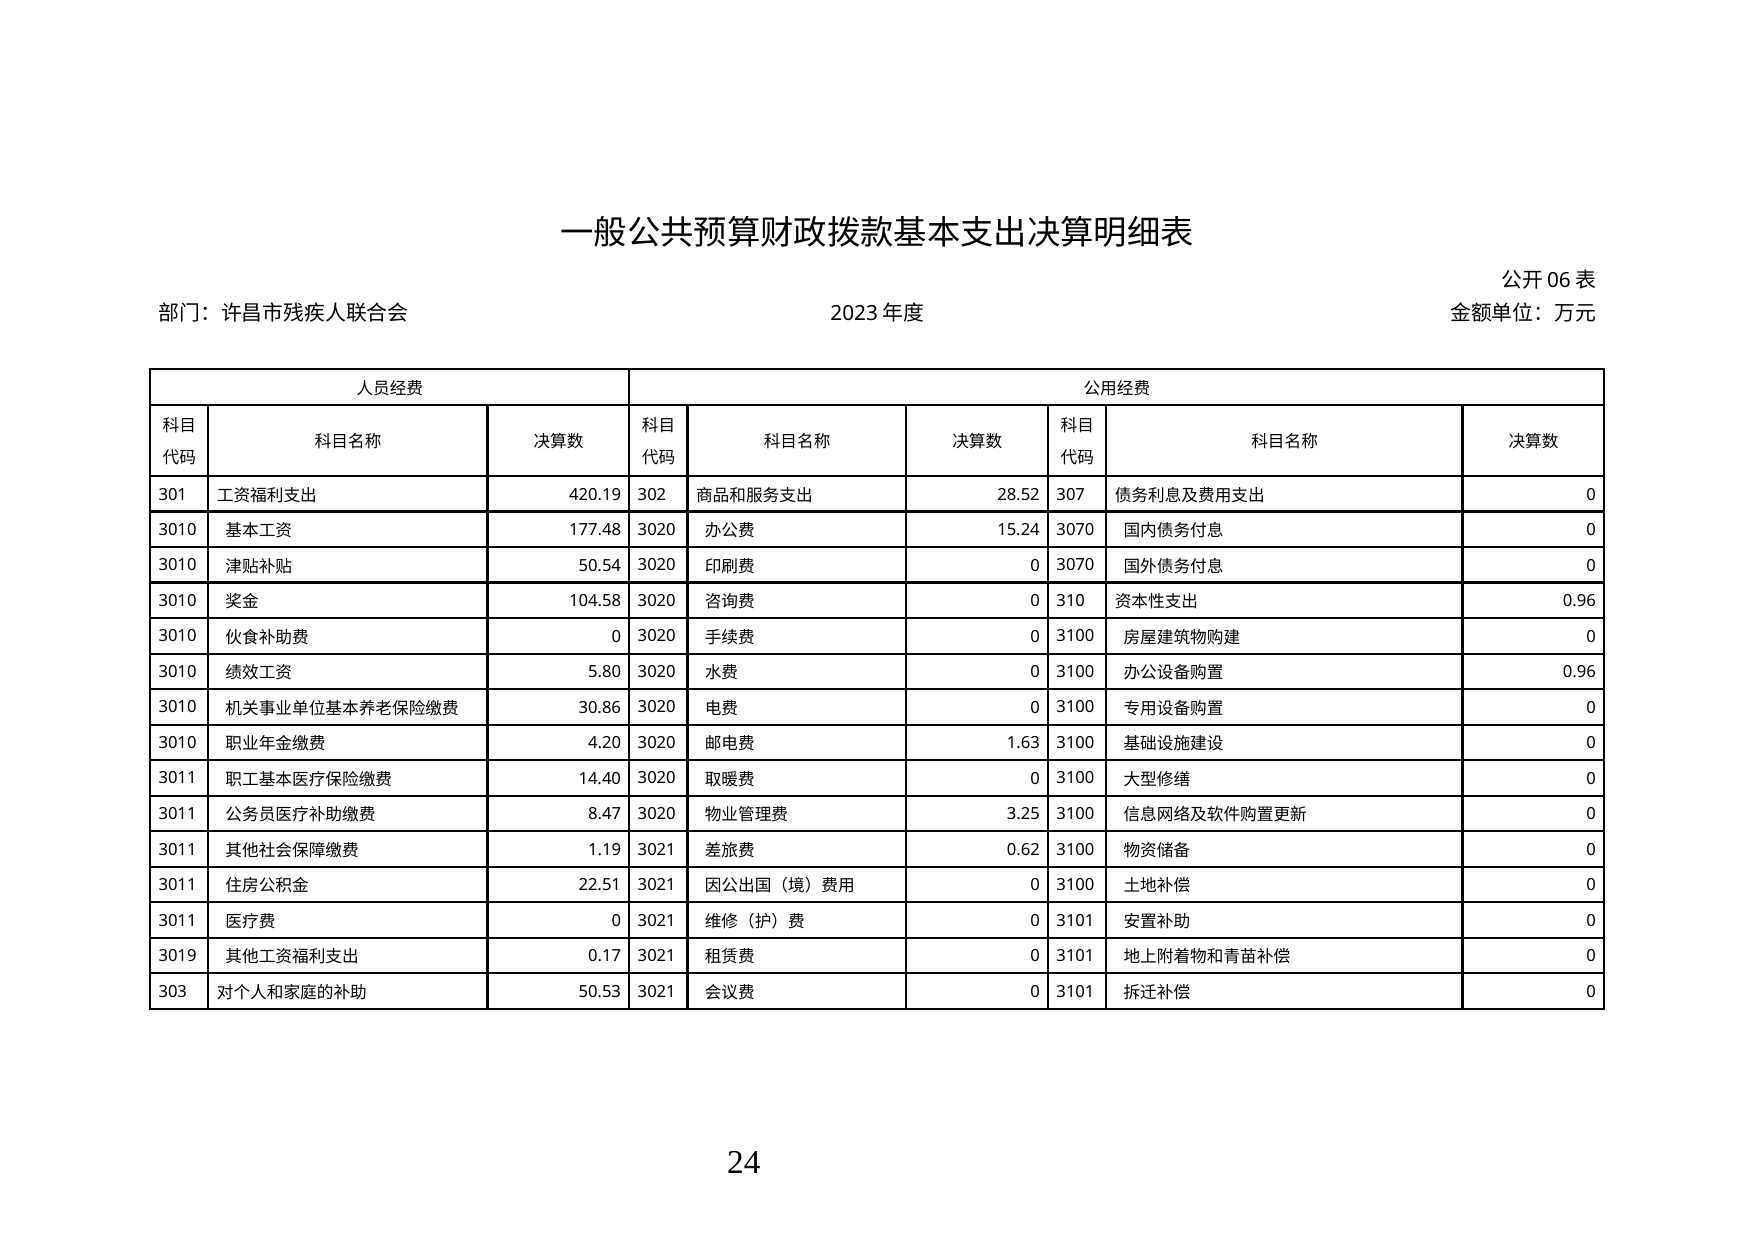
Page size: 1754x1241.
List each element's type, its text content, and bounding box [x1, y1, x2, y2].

table_cell 30102 [151, 548, 207, 581]
table_cell 15.24 [907, 513, 1047, 546]
table_cell 物资储备 [1107, 832, 1461, 866]
table_cell 0 [1464, 690, 1603, 723]
table_cell 31006 [1049, 761, 1105, 794]
table_cell 租赁费 [689, 939, 905, 972]
table_cell 大型修缮 [1107, 761, 1461, 794]
table_cell 30114 [151, 903, 207, 937]
table_cell 30213 [630, 903, 686, 937]
table_cell 0 [907, 619, 1047, 652]
table_cell 办公费 [689, 513, 905, 546]
table_cell 30206 [630, 690, 686, 723]
table_cell 1.63 [907, 726, 1047, 759]
table_cell 0 [907, 548, 1047, 581]
table_cell 0 [1464, 761, 1603, 794]
table_cell 0 [907, 655, 1047, 688]
table_cell 31011 [1049, 939, 1105, 972]
table_cell 50.54 [489, 548, 628, 581]
table_cell 决算数 [1464, 406, 1603, 475]
table_cell 科目代码 [1049, 406, 1105, 475]
table_cell 公务员医疗补助缴费 [209, 797, 486, 830]
table_cell 30109 [151, 726, 207, 759]
table_cell 地上附着物和青苗补偿 [1107, 939, 1461, 972]
table_cell 0 [907, 584, 1047, 617]
table_cell 维修（护）费 [689, 903, 905, 937]
table_cell 手续费 [689, 619, 905, 652]
table_cell 办公设备购置 [1107, 655, 1461, 688]
table_cell 绩效工资 [209, 655, 486, 688]
table_cell 30103 [151, 584, 207, 617]
text 一般公共预算财政拨款基本支出决算明细表 [150, 198, 1604, 263]
table_cell 30111 [151, 797, 207, 830]
table_cell 420.19 [489, 477, 628, 510]
table_cell 0.17 [489, 939, 628, 972]
table_cell 0 [907, 974, 1047, 1008]
table_cell 土地补偿 [1107, 868, 1461, 901]
table_cell 30110 [151, 761, 207, 794]
table_cell 差旅费 [689, 832, 905, 866]
table_cell 奖金 [209, 584, 486, 617]
table_cell 取暖费 [689, 761, 905, 794]
table_cell 30211 [630, 832, 686, 866]
table_cell 31012 [1049, 974, 1105, 1008]
table_cell 307 [1049, 477, 1105, 510]
table_cell 住房公积金 [209, 868, 486, 901]
table_cell 债务利息及费用支出 [1107, 477, 1461, 510]
table_cell 基本工资 [209, 513, 486, 546]
table_cell 0 [1464, 868, 1603, 901]
table_header 公用经费 [630, 370, 1603, 404]
table_cell 其他社会保障缴费 [209, 832, 486, 866]
table_cell 31003 [1049, 690, 1105, 723]
table_cell 科目代码 [630, 406, 686, 475]
table_cell 1.19 [489, 832, 628, 866]
table_cell 资本性支出 [1107, 584, 1461, 617]
table_cell 104.58 [489, 584, 628, 617]
table_cell 0 [489, 903, 628, 937]
table_cell 基础设施建设 [1107, 726, 1461, 759]
table_cell 30207 [630, 726, 686, 759]
table_cell 31002 [1049, 655, 1105, 688]
table_header 人员经费 [151, 370, 628, 404]
table_cell 0 [1464, 513, 1603, 546]
table_cell 177.48 [489, 513, 628, 546]
table_cell 30208 [630, 761, 686, 794]
table_cell 医疗费 [209, 903, 486, 937]
table_cell 工资福利支出 [209, 477, 486, 510]
table_cell 30199 [151, 939, 207, 972]
table_cell 科目代码 [151, 406, 207, 475]
table_cell 30201 [630, 513, 686, 546]
table_cell 301 [151, 477, 207, 510]
table_cell 30701 [1049, 513, 1105, 546]
table_cell 22.51 [489, 868, 628, 901]
table_cell 国内债务付息 [1107, 513, 1461, 546]
table_cell 0 [1464, 903, 1603, 937]
table_cell 30108 [151, 690, 207, 723]
table_cell 2023年度 [773, 295, 981, 328]
table_cell 拆迁补偿 [1107, 974, 1461, 1008]
table_cell 伙食补助费 [209, 619, 486, 652]
table_cell 科目名称 [1107, 406, 1461, 475]
table_cell 0 [1464, 477, 1603, 510]
table_cell 水费 [689, 655, 905, 688]
table_cell 30203 [630, 584, 686, 617]
table_cell 30702 [1049, 548, 1105, 581]
table_cell 0 [1464, 974, 1603, 1008]
table_cell 14.40 [489, 761, 628, 794]
table_cell 30204 [630, 619, 686, 652]
table_cell 印刷费 [689, 548, 905, 581]
table_cell 职业年金缴费 [209, 726, 486, 759]
table_cell 决算数 [907, 406, 1047, 475]
table_cell 0 [1464, 619, 1603, 652]
table_cell 电费 [689, 690, 905, 723]
table_cell 0 [907, 761, 1047, 794]
table_cell 因公出国（境）费用 [689, 868, 905, 901]
table_cell 0 [1464, 726, 1603, 759]
table_cell 50.53 [489, 974, 628, 1008]
table_cell 0 [1464, 548, 1603, 581]
table_cell 0.62 [907, 832, 1047, 866]
table_cell 31007 [1049, 797, 1105, 830]
table_cell 303 [151, 974, 207, 1008]
table_cell 对个人和家庭的补助 [209, 974, 486, 1008]
table_cell 5.80 [489, 655, 628, 688]
table_cell 31001 [1049, 619, 1105, 652]
table_cell 30107 [151, 655, 207, 688]
table_cell 信息网络及软件购置更新 [1107, 797, 1461, 830]
table_cell 职工基本医疗保险缴费 [209, 761, 486, 794]
table_cell 专用设备购置 [1107, 690, 1461, 723]
table_cell 0 [907, 868, 1047, 901]
table_cell 31005 [1049, 726, 1105, 759]
table_cell 30113 [151, 868, 207, 901]
table_cell 科目名称 [209, 406, 486, 475]
table_cell 30212 [630, 868, 686, 901]
table_cell 咨询费 [689, 584, 905, 617]
table_cell 0.96 [1464, 584, 1603, 617]
table_cell 0.96 [1464, 655, 1603, 688]
table_cell 机关事业单位基本养老保险缴费 [209, 690, 486, 723]
table_cell 30106 [151, 619, 207, 652]
table_cell 邮电费 [689, 726, 905, 759]
table_cell 31008 [1049, 832, 1105, 866]
table_cell 房屋建筑物购建 [1107, 619, 1461, 652]
table_cell 30215 [630, 974, 686, 1008]
table_cell 8.47 [489, 797, 628, 830]
table_cell 0 [907, 939, 1047, 972]
table_cell 科目名称 [689, 406, 905, 475]
table_cell 物业管理费 [689, 797, 905, 830]
table_cell 30112 [151, 832, 207, 866]
table_cell 28.52 [907, 477, 1047, 510]
table_cell 0 [489, 619, 628, 652]
table_cell 302 [630, 477, 686, 510]
table_cell 30205 [630, 655, 686, 688]
table_cell 安置补助 [1107, 903, 1461, 937]
table_cell 30209 [630, 797, 686, 830]
table_cell 310 [1049, 584, 1105, 617]
table_cell 其他工资福利支出 [209, 939, 486, 972]
table_cell 0 [1464, 832, 1603, 866]
table_cell 30101 [151, 513, 207, 546]
table_cell 会议费 [689, 974, 905, 1008]
table_cell 0 [1464, 939, 1603, 972]
table_cell 30.86 [489, 690, 628, 723]
table_cell 决算数 [489, 406, 628, 475]
table_cell 31010 [1049, 903, 1105, 937]
table_cell 国外债务付息 [1107, 548, 1461, 581]
table_header 公开06表 [150, 263, 1604, 295]
table_cell 0 [907, 903, 1047, 937]
table_cell 商品和服务支出 [689, 477, 905, 510]
table_cell 4.20 [489, 726, 628, 759]
table_cell 0 [907, 690, 1047, 723]
table_cell 30202 [630, 548, 686, 581]
table_cell 部门：许昌市残疾人联合会 [150, 295, 773, 328]
table_cell 30214 [630, 939, 686, 972]
table_cell 3.25 [907, 797, 1047, 830]
table_cell 金额单位：万元 [981, 295, 1604, 328]
table_cell 津贴补贴 [209, 548, 486, 581]
table_cell 0 [1464, 797, 1603, 830]
table_cell 31009 [1049, 868, 1105, 901]
